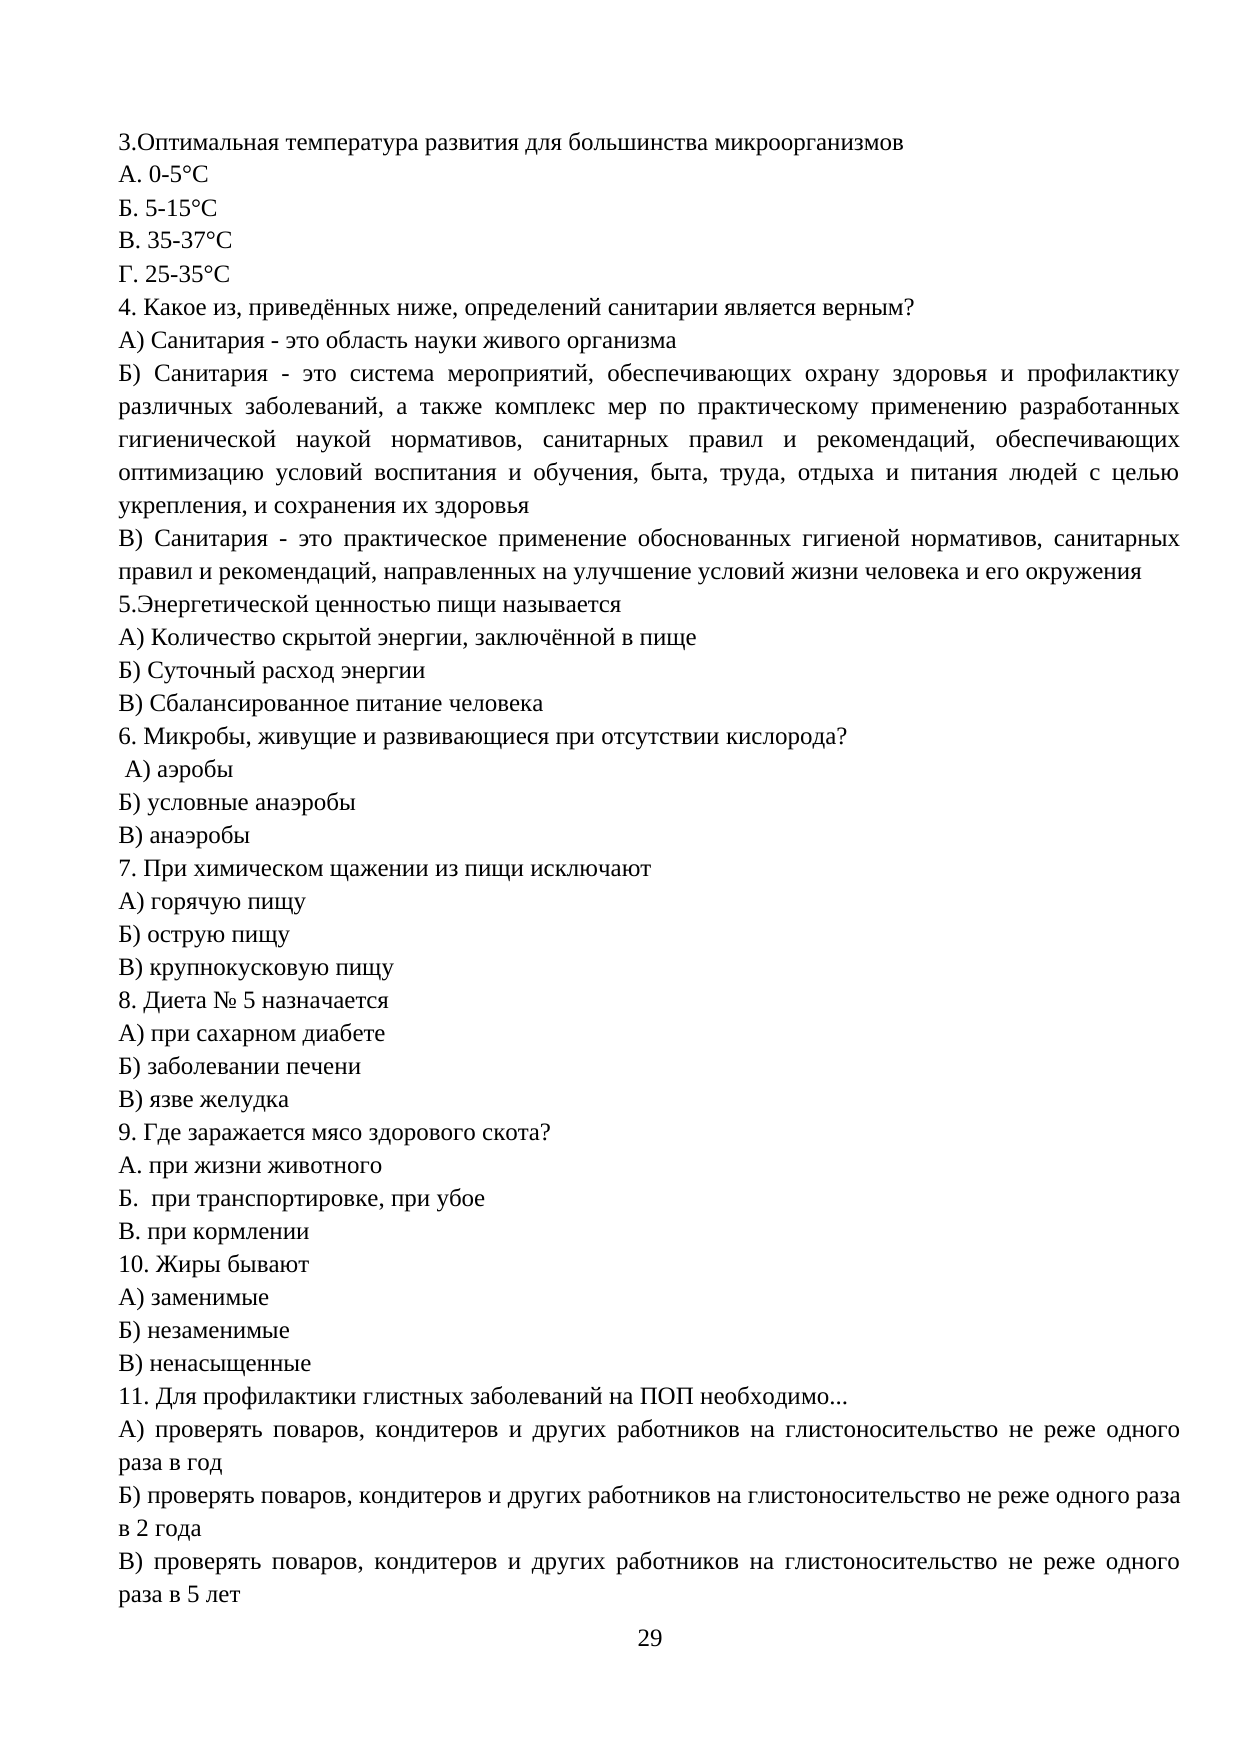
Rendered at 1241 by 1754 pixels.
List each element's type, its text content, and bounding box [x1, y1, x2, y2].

text 6. Микробы, живущие и развивающиеся при отсутствии кислорода? [118, 721, 1181, 750]
text В) Санитария - это практическое применение обоснованных гигиеной нормативов, санитарных правил и рекомендаций, направленных на улучшение условий жизни человека и его окружения [118, 523, 1181, 584]
text 11. Для профилактики глистных заболеваний на ПОП необходимо... [118, 1381, 1181, 1410]
text Б) проверять поваров, кондитеров и других работников на глистоносительство не реже одного раза в 2 года [118, 1480, 1181, 1542]
text 3.Оптимальная температура развития для большинства микроорганизмов [118, 127, 1181, 155]
text Б) условные анаэробы [118, 787, 1181, 816]
text Б) острую пищу [118, 919, 1181, 948]
text В) язве желудка [118, 1084, 1181, 1113]
text В) анаэробы [118, 820, 1181, 849]
text Б) Суточный расход энергии [118, 655, 1181, 684]
text В) крупнокусковую пищу [118, 952, 1181, 981]
text А. 0-5°С [118, 159, 1181, 188]
text Б) Санитария - это система мероприятий, обеспечивающих охрану здоровья и профилактику различных заболеваний, а также комплекс мер по практическому применению разработанных гигиенической наукой нормативов, санитарных правил и рекомендаций, обеспечивающих оптимизацию условий воспитания и обучения, быта, труда, отдыха и питания людей с целью укрепления, и сохранения их здоровья [118, 358, 1181, 518]
text Б) незаменимые [118, 1315, 1181, 1344]
text Б) заболевании печени [118, 1051, 1181, 1080]
text Г. 25-35°С [118, 259, 1181, 287]
text Б. при транспортировке, при убое [118, 1183, 1181, 1212]
text А) проверять поваров, кондитеров и других работников на глистоносительство не реже одного раза в год [118, 1414, 1181, 1476]
text 4. Какое из, приведённых ниже, определений санитарии является верным? [118, 292, 1181, 320]
text В) Сбалансированное питание человека [118, 688, 1181, 717]
text А) заменимые [118, 1282, 1181, 1311]
text 5.Энергетической ценностью пищи называется [118, 589, 1181, 618]
text А. при жизни животного [118, 1150, 1181, 1179]
text А) Санитария - это область науки живого организма [118, 325, 1181, 353]
text 8. Диета № 5 назначается [118, 985, 1181, 1014]
text А) горячую пищу [118, 886, 1181, 915]
text 10. Жиры бывают [118, 1249, 1181, 1278]
text В) ненасыщенные [118, 1348, 1181, 1377]
text В. 35-37°С [118, 226, 1181, 254]
text А) аэробы [118, 754, 1181, 783]
text А) при сахарном диабете [118, 1018, 1181, 1047]
text В. при кормлении [118, 1216, 1181, 1245]
text А) Количество скрытой энергии, заключённой в пище [118, 622, 1181, 651]
text 9. Где заражается мясо здорового скота? [118, 1117, 1181, 1146]
text Б. 5-15°С [118, 193, 1181, 221]
text В) проверять поваров, кондитеров и других работников на глистоносительство не реже одного раза в 5 лет [118, 1546, 1181, 1608]
text 7. При химическом щажении из пищи исключают [118, 853, 1181, 882]
